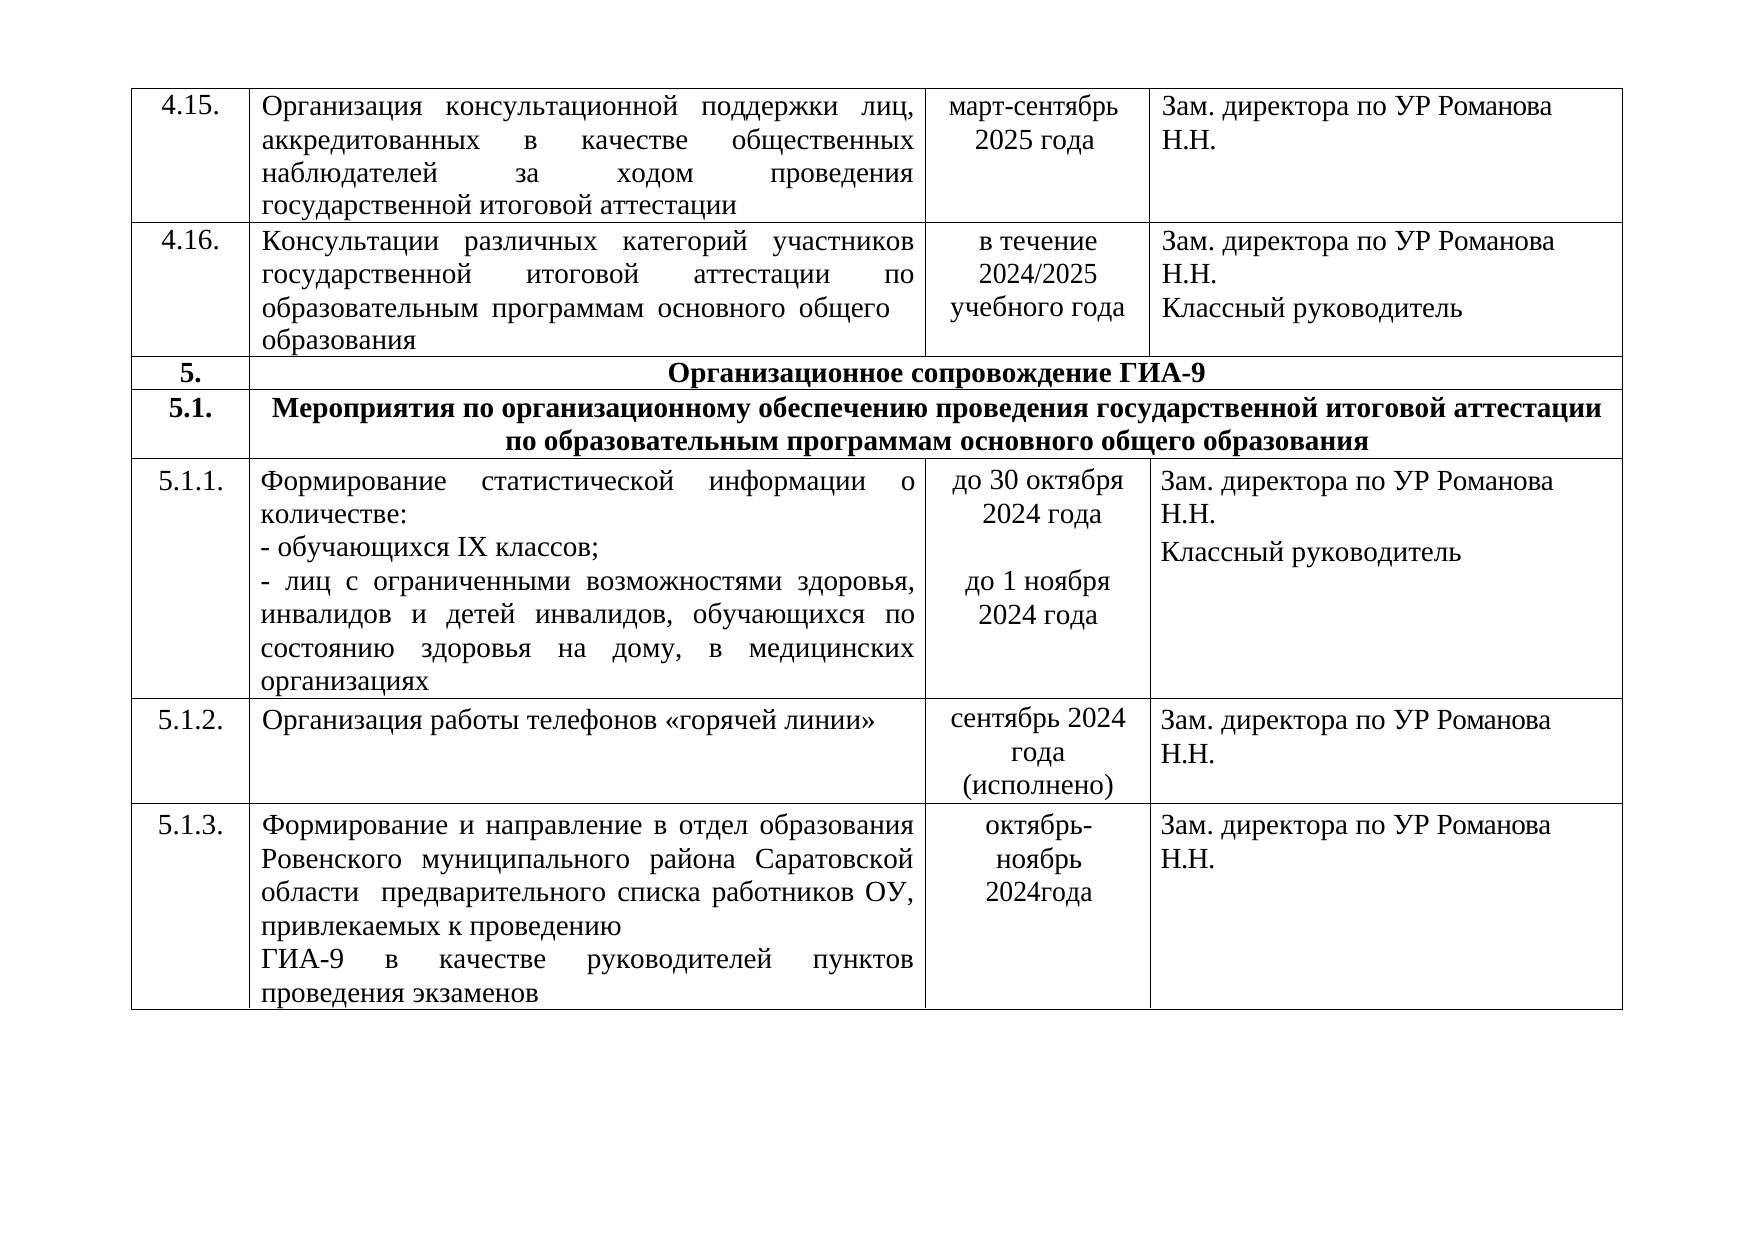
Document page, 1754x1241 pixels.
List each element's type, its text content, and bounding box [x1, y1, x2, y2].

table_cell 5. [132, 357, 249, 389]
table_cell Организационное сопровождение ГИА-9 [250, 357, 1622, 389]
table_cell 5.1. [132, 390, 249, 457]
table_header Организация консультационной поддержки лиц, аккредитованных в качестве общественных наблюдателей за ходом проведения государственной итоговой аттестации [250, 89, 925, 222]
table_cell сентябрь 2024 года (исполнено) [926, 699, 1150, 802]
table_cell 5.1.2. [132, 699, 249, 802]
table_header 4.15. [132, 89, 249, 222]
table_cell Зам. директора по УР Романова Н.Н. Классный руководитель [1150, 223, 1622, 356]
table_cell октябрь- ноябрь 2024года [926, 804, 1150, 1008]
table_cell до 30 октября 2024 года до 1 ноября 2024 года [926, 459, 1150, 697]
table_cell Формирование статистической информации о количестве: обучающихся IX классов; лиц с ограниченными возможностями здоровья, инвалидов и детей инвалидов, обучающихся по состоянию здоровья на дому, в медицинских организациях [250, 459, 925, 697]
table_header Зам. директора по УР Романова Н.Н. [1150, 89, 1622, 222]
table_cell Зам. директора по УР Романова Н.Н. Классный руководитель [1151, 459, 1622, 697]
table_cell Зам. директора по УР Романова Н.Н. [1151, 699, 1622, 802]
table_cell 5.1.3. [132, 804, 249, 1008]
table_cell 4.16. [132, 223, 249, 356]
table_header март-сентябрь 2025 года [926, 89, 1149, 222]
table_cell Зам. директора по УР Романова Н.Н. [1151, 804, 1622, 1008]
table_cell Организация работы телефонов «горячей линии» [250, 699, 925, 802]
table_cell Мероприятия по организационному обеспечению проведения государственной итоговой аттестации по образовательным программам основного общего образования [250, 390, 1622, 457]
table_cell Формирование и направление в отдел образования Ровенского муниципального района Саратовской области предварительного списка работников ОУ, привлекаемых к проведению ГИА-9 в качестве руководителей пунктов проведения экзаменов [250, 804, 925, 1008]
table_cell Консультации различных категорий участников государственной итоговой аттестации по образовательным программам основного общего образования [250, 223, 925, 356]
table_cell в течение 2024/2025 учебного года [926, 223, 1149, 356]
table_cell 5.1.1. [132, 459, 249, 697]
